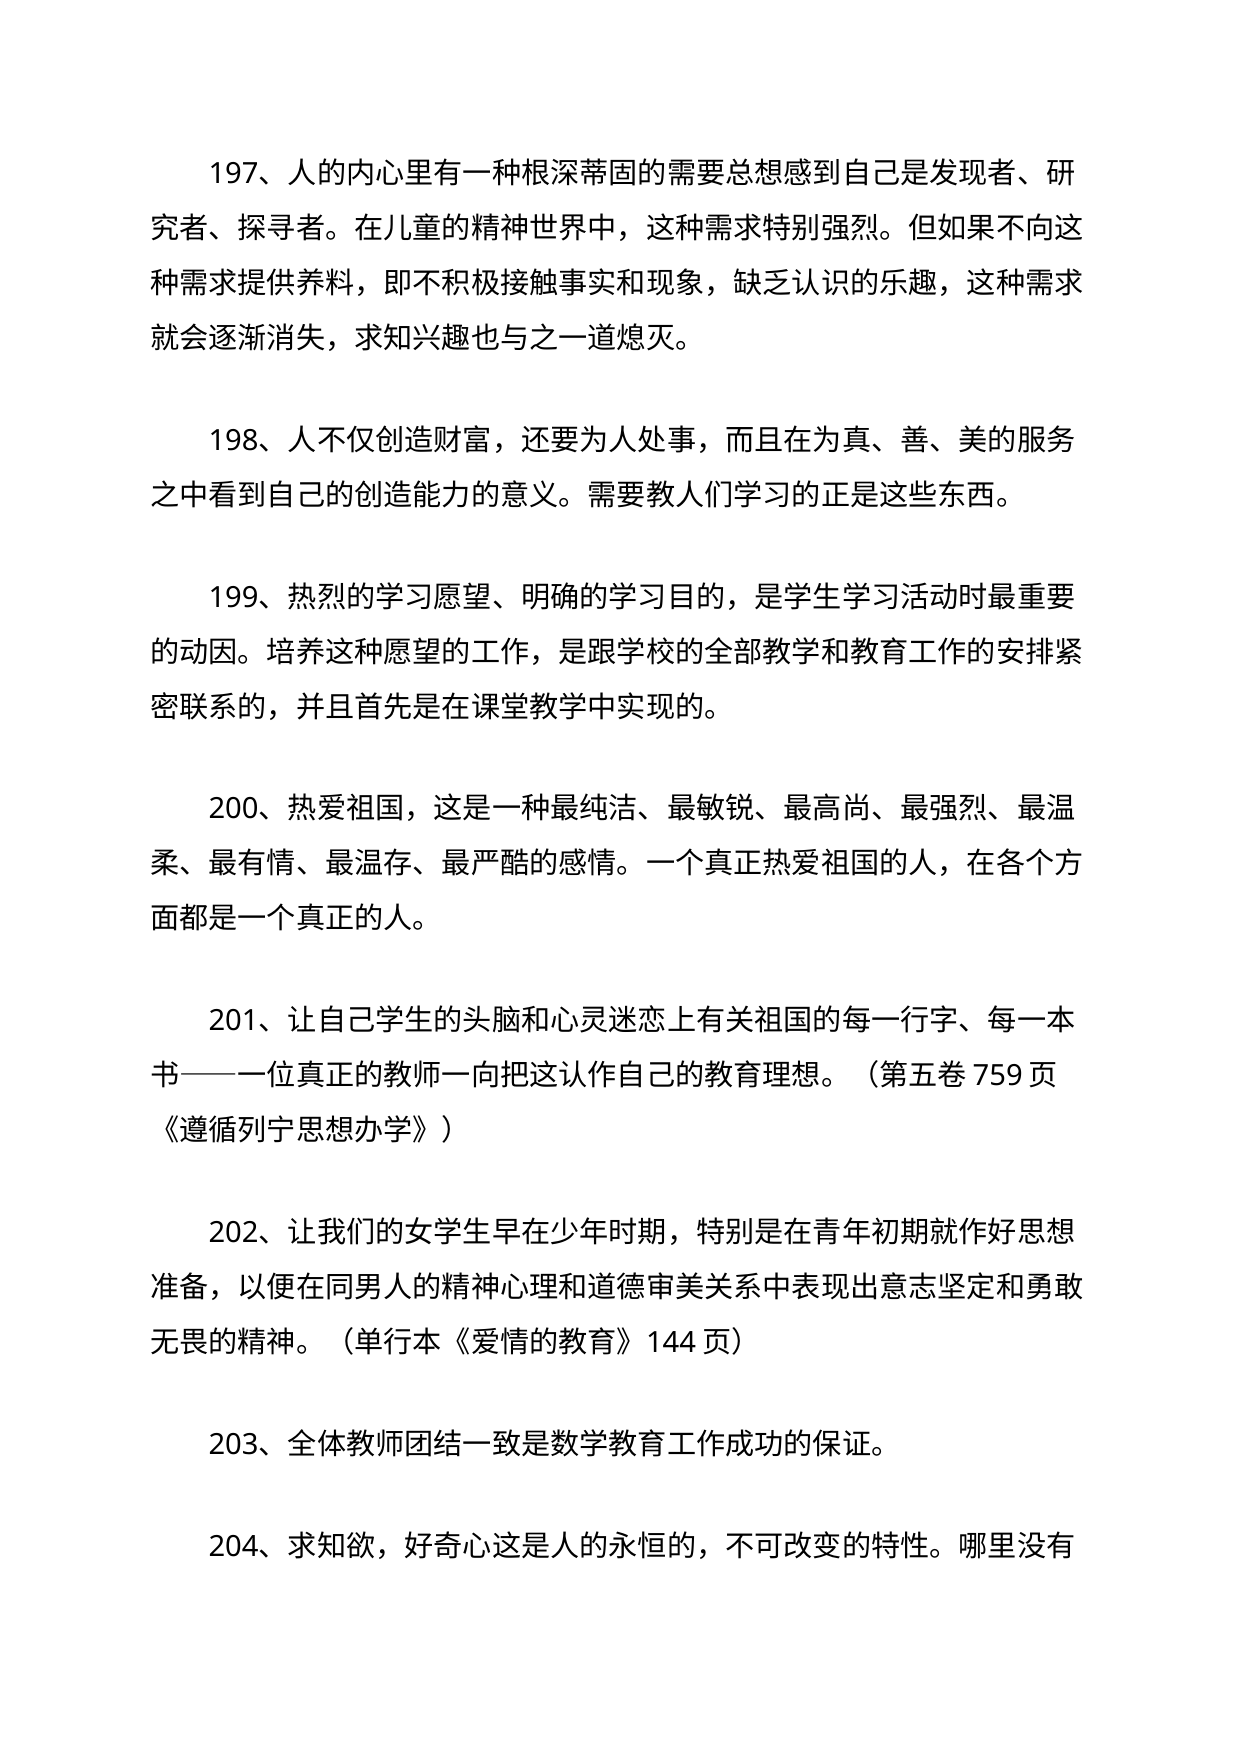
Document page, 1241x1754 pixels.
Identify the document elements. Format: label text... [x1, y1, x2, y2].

text 203、全体教师团结一致是数学教育工作成功的保证。 [150, 1420, 1090, 1463]
text 200、热爱祖国，这是一种最纯洁、最敏锐、最高尚、最强烈、最温柔、最有情、最温存、最严酷的感情。一个真正热爱祖国的人，在各个方面都是一个真正的人。 [150, 785, 1090, 937]
text 201、让自己学生的头脑和心灵迷恋上有关祖国的每一行字、每一本书――一位真正的教师一向把这认作自己的教育理想。（第五卷759页《遵循列宁思想办学》） [150, 997, 1090, 1149]
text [150, 1522, 1090, 1565]
text 197、人的内心里有一种根深蒂固的需要总想感到自己是发现者、研究者、探寻者。在儿童的精神世界中，这种需求特别强烈。但如果不向这种需求提供养料，即不积极接触事实和现象，缺乏认识的乐趣，这种需求就会逐渐消失，求知兴趣也与之一道熄灭。 [150, 150, 1090, 357]
text 199、热烈的学习愿望、明确的学习目的，是学生学习活动时最重要的动因。培养这种愿望的工作，是跟学校的全部教学和教育工作的安排紧密联系的，并且首先是在课堂教学中实现的。 [150, 573, 1090, 726]
text 202、让我们的女学生早在少年时期，特别是在青年初期就作好思想准备，以便在同男人的精神心理和道德审美关系中表现出意志坚定和勇敢无畏的精神。（单行本《爱情的教育》144页） [150, 1208, 1090, 1361]
text 198、人不仅创造财富，还要为人处事，而且在为真、善、美的服务之中看到自己的创造能力的意义。需要教人们学习的正是这些东西。 [150, 417, 1090, 514]
